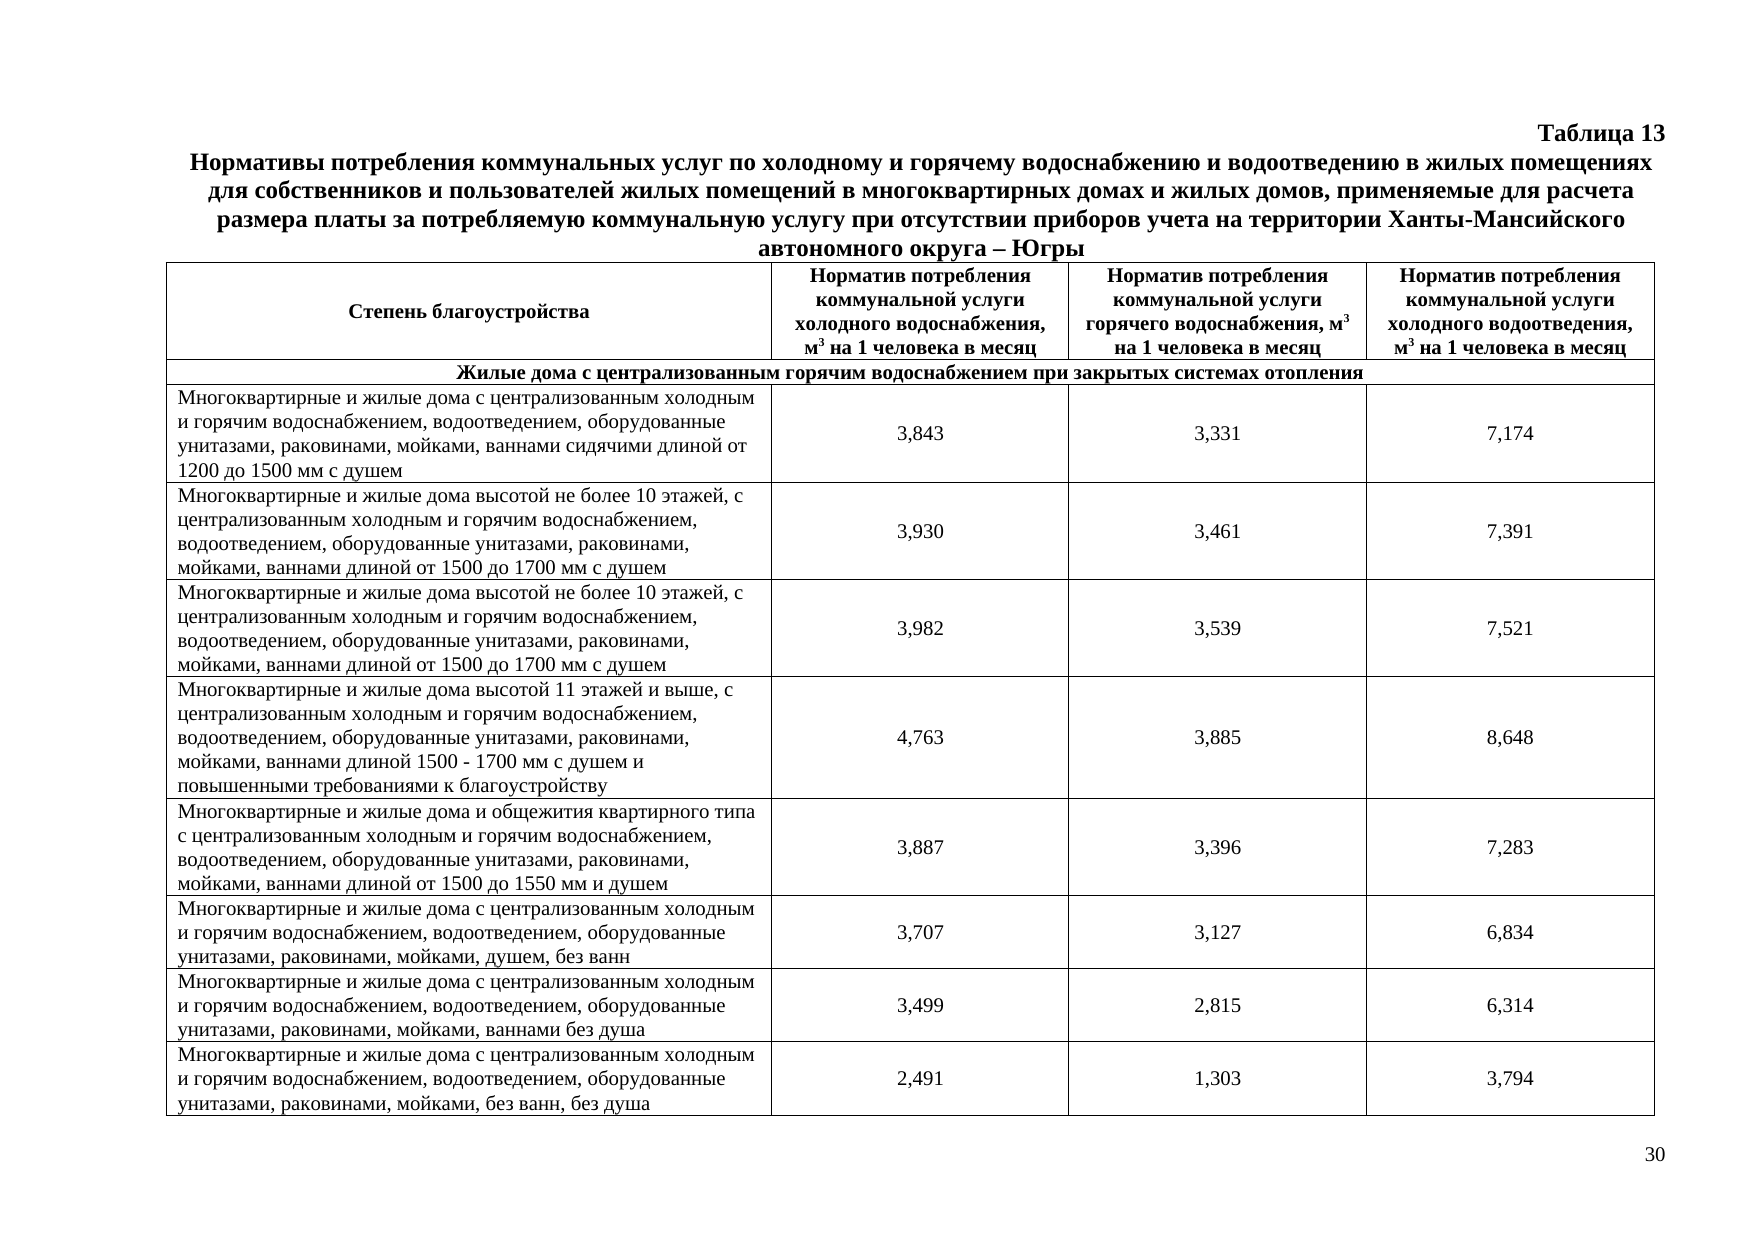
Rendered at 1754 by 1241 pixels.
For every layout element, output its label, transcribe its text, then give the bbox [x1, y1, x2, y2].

table_cell 3,499 [772, 969, 1068, 1041]
table_cell 3,930 [772, 483, 1068, 579]
table_cell 4,763 [772, 677, 1068, 797]
table_header Норматив потребления коммунальной услуги холодного водоотведения, м3 на 1 человека в месяц [1367, 263, 1654, 359]
table_cell 2,491 [772, 1042, 1068, 1114]
table_cell 7,283 [1367, 799, 1654, 895]
table_cell Многоквартирные и жилые дома с централизованным холодным и горячим водоснабжением, водоотведением, оборудованные унитазами, раковинами, мойками, душем, без ванн [167, 896, 771, 968]
table_cell 7,391 [1367, 483, 1654, 579]
table_cell 1,303 [1069, 1042, 1366, 1114]
text Таблица 13 [177, 118, 1665, 147]
table_cell 3,461 [1069, 483, 1366, 579]
table_cell 3,885 [1069, 677, 1366, 797]
table_cell 3,127 [1069, 896, 1366, 968]
table_cell Многоквартирные и жилые дома высотой 11 этажей и выше, с централизованным холодным и горячим водоснабжением, водоотведением, оборудованные унитазами, раковинами, мойками, ваннами длиной 1500 - 1700 мм с душем и повышенными требованиями к благоустройству [167, 677, 771, 797]
table_cell Многоквартирные и жилые дома высотой не более 10 этажей, с централизованным холодным и горячим водоснабжением, водоотведением, оборудованные унитазами, раковинами, мойками, ваннами длиной от 1500 до 1700 мм с душем [167, 580, 771, 676]
table_cell Многоквартирные и жилые дома и общежития квартирного типа с централизованным холодным и горячим водоснабжением, водоотведением, оборудованные унитазами, раковинами, мойками, ваннами длиной от 1500 до 1550 мм и душем [167, 799, 771, 895]
table_cell 3,707 [772, 896, 1068, 968]
table_cell Многоквартирные и жилые дома высотой не более 10 этажей, с централизованным холодным и горячим водоснабжением, водоотведением, оборудованные унитазами, раковинами, мойками, ваннами длиной от 1500 до 1700 мм с душем [167, 483, 771, 579]
table_cell 8,648 [1367, 677, 1654, 797]
table_cell 3,396 [1069, 799, 1366, 895]
table_header Степень благоустройства [167, 263, 771, 359]
table_cell 3,843 [772, 385, 1068, 482]
table_cell 7,174 [1367, 385, 1654, 482]
text Нормативы потребления коммунальных услуг по холодному и горячему водоснабжению и водоотведению в жилых помещениях для собственников и пользователей жилых помещений в многоквартирных домах и жилых домов, применяемые для расчета размера платы за потребляемую коммунальную услугу при отсутствии приборов учета на территории Ханты-Мансийского автономного округа – Югры [177, 147, 1665, 262]
table_cell 3,539 [1069, 580, 1366, 676]
table_header Норматив потребления коммунальной услуги холодного водоснабжения, м3 на 1 человека в месяц [772, 263, 1068, 359]
table_cell 7,521 [1367, 580, 1654, 676]
table_cell Жилые дома с централизованным горячим водоснабжением при закрытых системах отопления [167, 360, 1654, 384]
table_cell 2,815 [1069, 969, 1366, 1041]
table_cell Многоквартирные и жилые дома с централизованным холодным и горячим водоснабжением, водоотведением, оборудованные унитазами, раковинами, мойками, ваннами сидячими длиной от 1200 до 1500 мм с душем [167, 385, 771, 482]
table_cell 3,331 [1069, 385, 1366, 482]
table_cell Многоквартирные и жилые дома с централизованным холодным и горячим водоснабжением, водоотведением, оборудованные унитазами, раковинами, мойками, ваннами без душа [167, 969, 771, 1041]
table_cell 6,314 [1367, 969, 1654, 1041]
table_cell 6,834 [1367, 896, 1654, 968]
table_cell 3,982 [772, 580, 1068, 676]
table_header Норматив потребления коммунальной услуги горячего водоснабжения, м3 на 1 человека в месяц [1069, 263, 1366, 359]
table_cell 3,887 [772, 799, 1068, 895]
table_cell 3,794 [1367, 1042, 1654, 1114]
table_cell Многоквартирные и жилые дома с централизованным холодным и горячим водоснабжением, водоотведением, оборудованные унитазами, раковинами, мойками, без ванн, без душа [167, 1042, 771, 1114]
